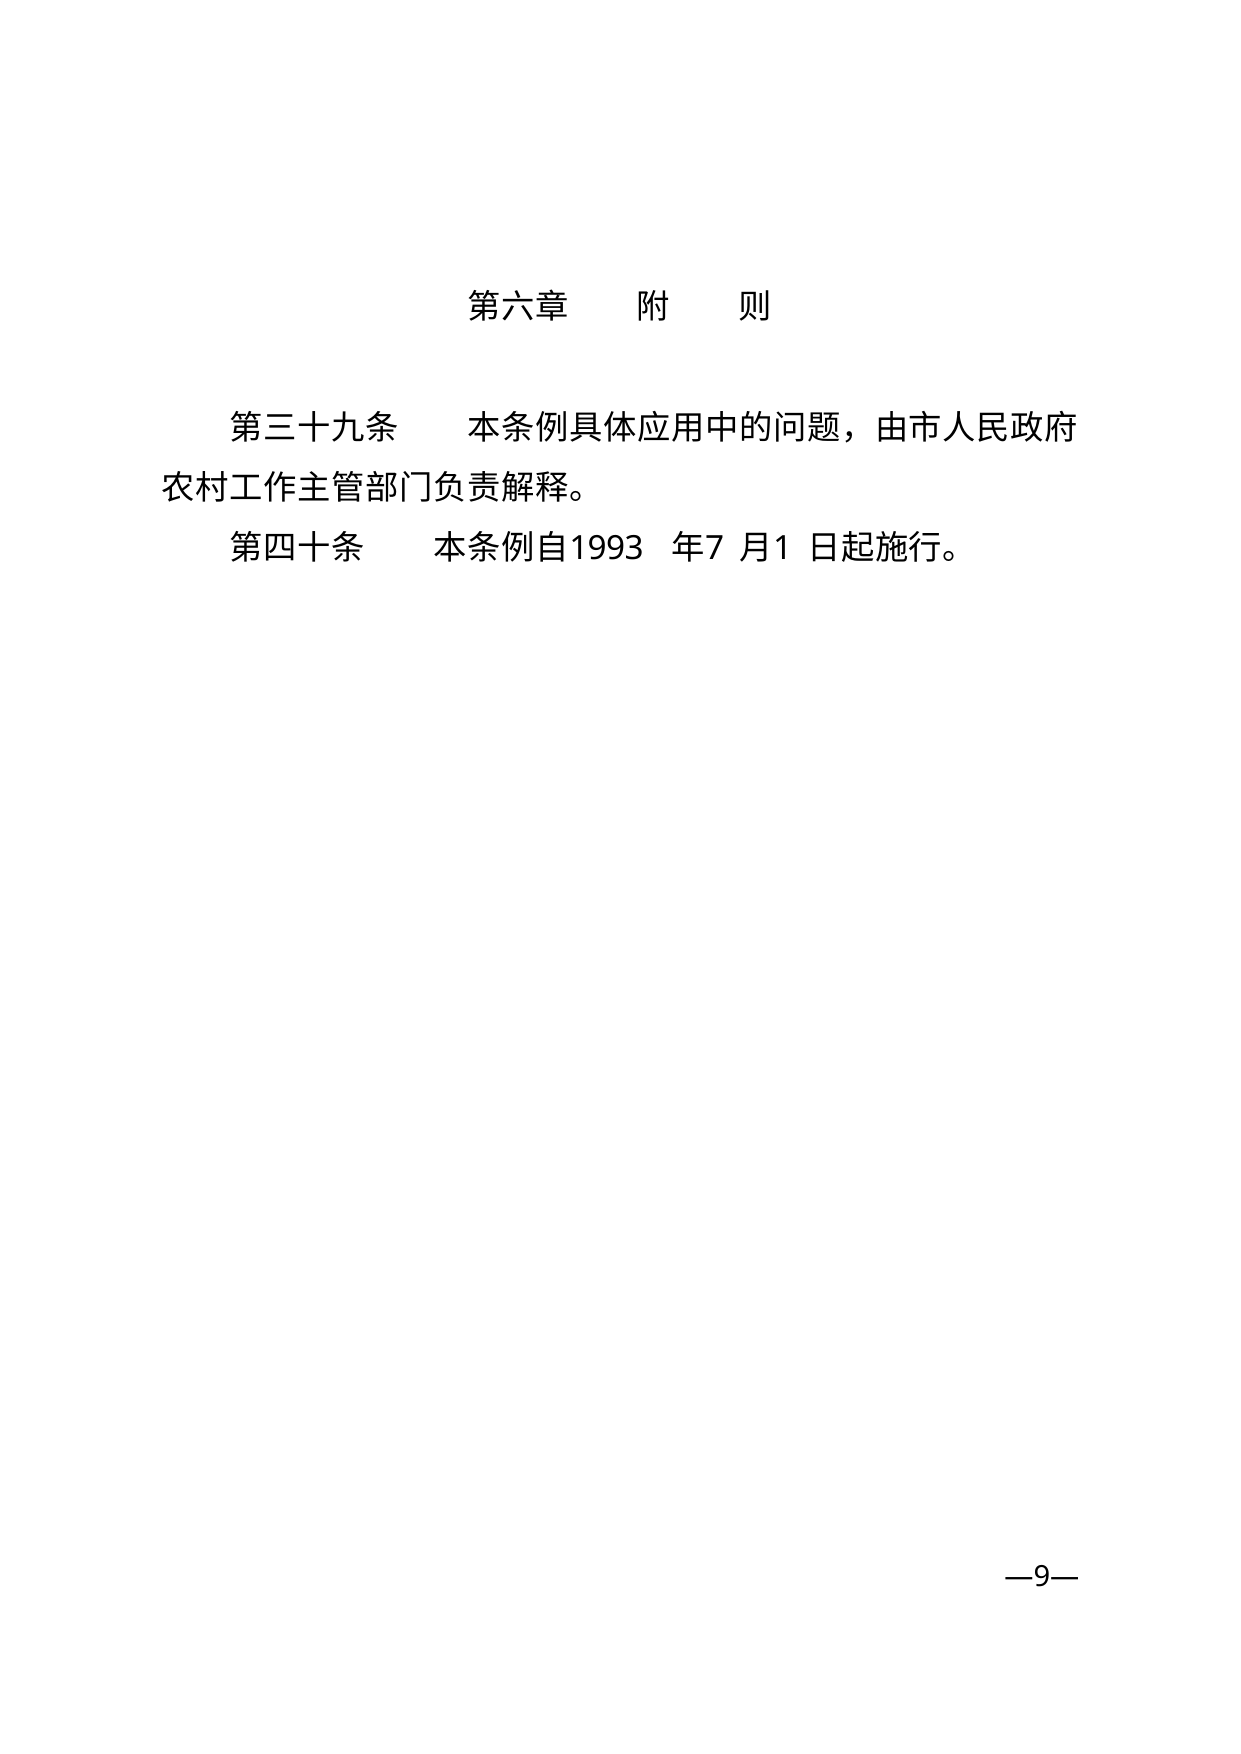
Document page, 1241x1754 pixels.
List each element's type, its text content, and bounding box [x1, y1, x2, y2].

text 第三十九条 本条例具体应用中的问题，由市人民政府农村工作主管部门负责解释。 [162, 394, 1078, 515]
text 第六章 附 则 [162, 274, 1078, 334]
text 第四十条 本条例自1993年7月1日起施行。 [162, 515, 1078, 575]
